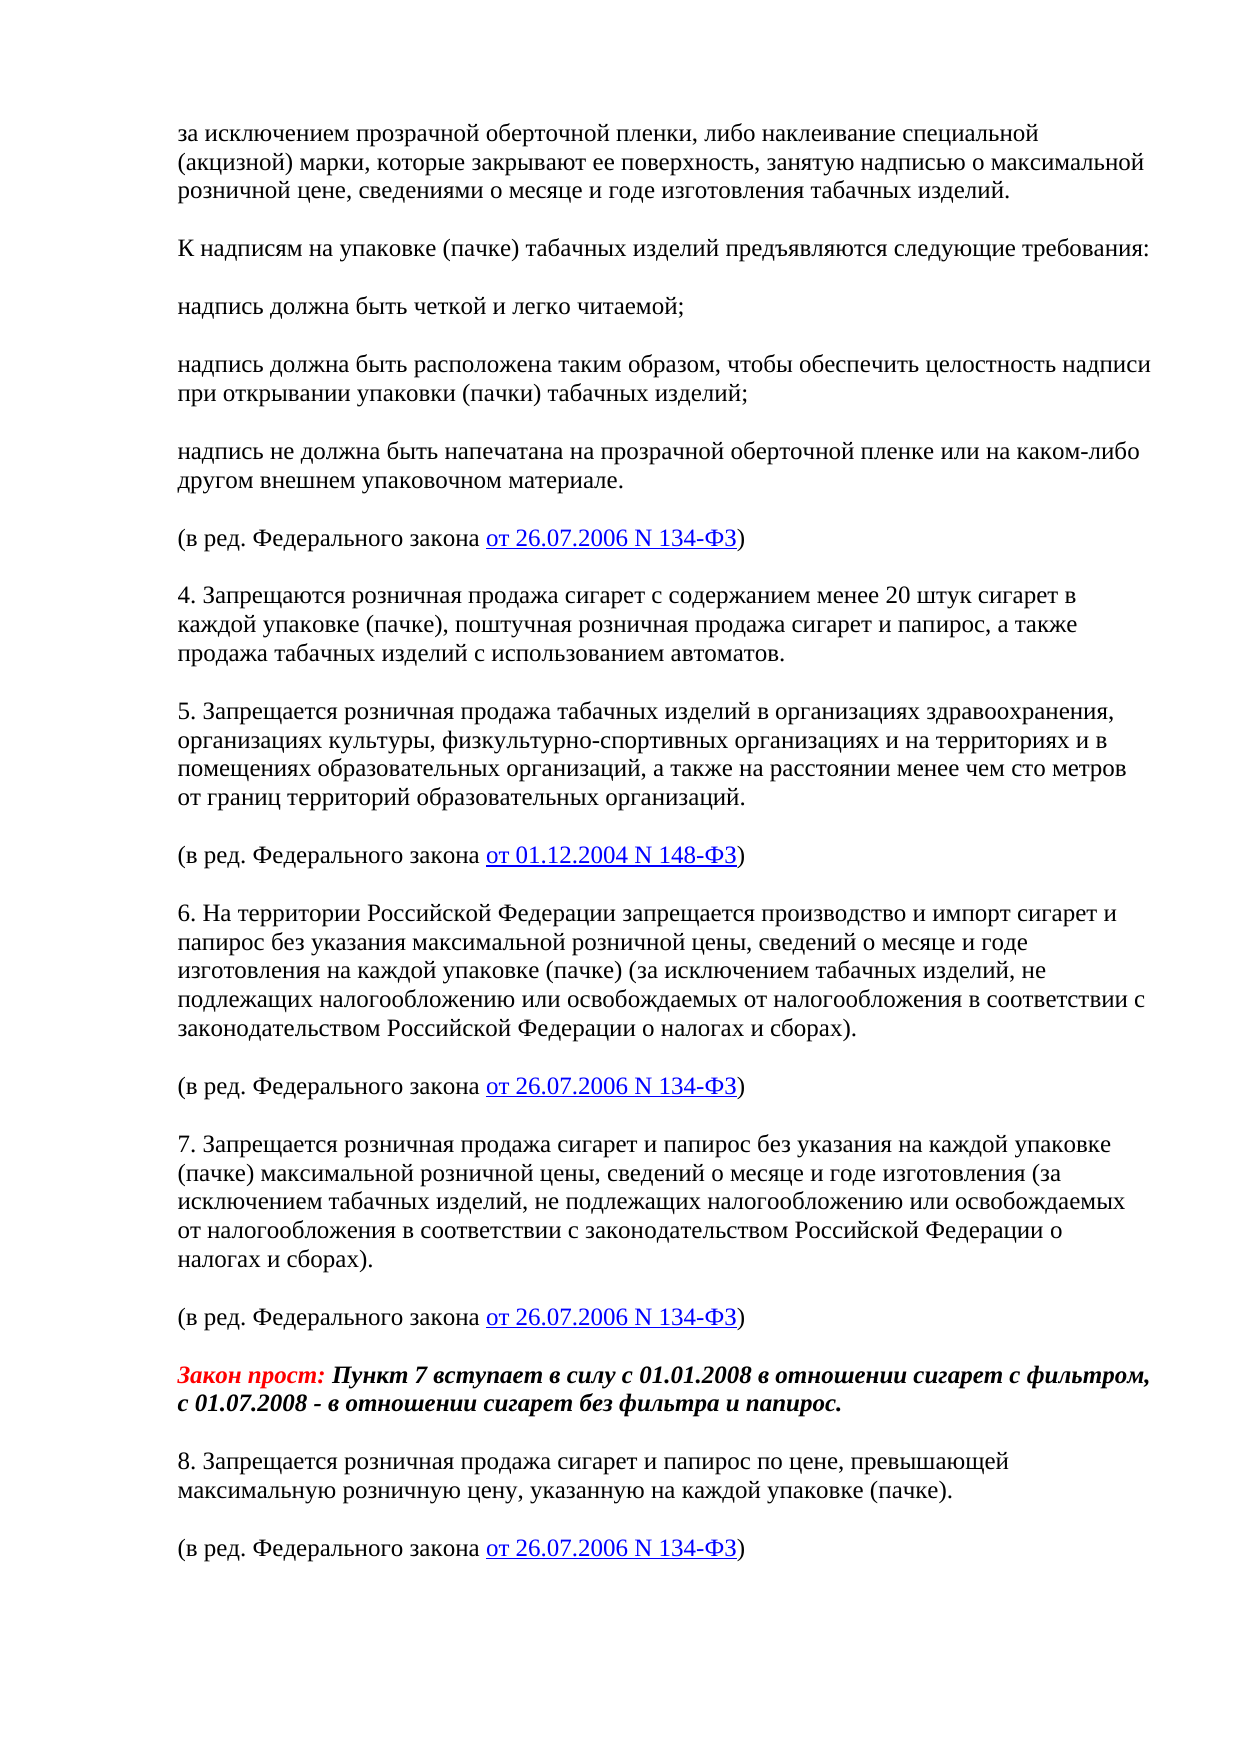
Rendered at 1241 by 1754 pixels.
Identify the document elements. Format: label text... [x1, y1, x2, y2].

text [177, 118, 1152, 204]
text надпись не должна быть напечатана на прозрачной оберточной пленке или на каком-либо другом внешнем упаковочном материале. [177, 436, 1152, 493]
text К надписям на упаковке (пачке) табачных изделий предъявляются следующие требования: [177, 233, 1152, 262]
text 7. Запрещается розничная продажа сигарет и папирос без указания на каждой упаковке (пачке) максимальной розничной цены, сведений о месяце и годе изготовления (за исключением табачных изделий, не подлежащих налогообложению или освобождаемых от налогообложения в соответствии с законодательством Российской Федерации о налогах и сборах). [177, 1129, 1152, 1273]
text надпись должна быть четкой и легко читаемой; [177, 291, 1152, 320]
text (в ред. Федерального закона от 26.07.2006 N 134-ФЗ) [177, 1533, 1152, 1562]
text (в ред. Федерального закона от 26.07.2006 N 134-ФЗ) [177, 1302, 1152, 1331]
text (в ред. Федерального закона от 01.12.2004 N 148-ФЗ) [177, 840, 1152, 869]
text 6. На территории Российской Федерации запрещается производство и импорт сигарет и папирос без указания максимальной розничной цены, сведений о месяце и годе изготовления на каждой упаковке (пачке) (за исключением табачных изделий, не подлежащих налогообложению или освобождаемых от налогообложения в соответствии с законодательством Российской Федерации о налогах и сборах). [177, 898, 1152, 1042]
text надпись должна быть расположена таким образом, чтобы обеспечить целостность надписи при открывании упаковки (пачки) табачных изделий; [177, 349, 1152, 407]
text (в ред. Федерального закона от 26.07.2006 N 134-ФЗ) [177, 1071, 1152, 1100]
text 5. Запрещается розничная продажа табачных изделий в организациях здравоохранения, организациях культуры, физкультурно-спортивных организациях и на территориях и в помещениях образовательных организаций, а также на расстоянии менее чем сто метров от границ территорий образовательных организаций. [177, 696, 1152, 811]
text (в ред. Федерального закона от 26.07.2006 N 134-ФЗ) [177, 523, 1152, 551]
text 4. Запрещаются розничная продажа сигарет с содержанием менее 20 штук сигарет в каждой упаковке (пачке), поштучная розничная продажа сигарет и папирос, а также продажа табачных изделий с использованием автоматов. [177, 581, 1152, 667]
text Закон прост: Пункт 7 вступает в силу с 01.01.2008 в отношении сигарет с фильтром, с 01.07.2008 - в отношении сигарет без фильтра и папирос. [177, 1360, 1152, 1417]
text 8. Запрещается розничная продажа сигарет и папирос по цене, превышающей максимальную розничную цену, указанную на каждой упаковке (пачке). [177, 1446, 1152, 1504]
